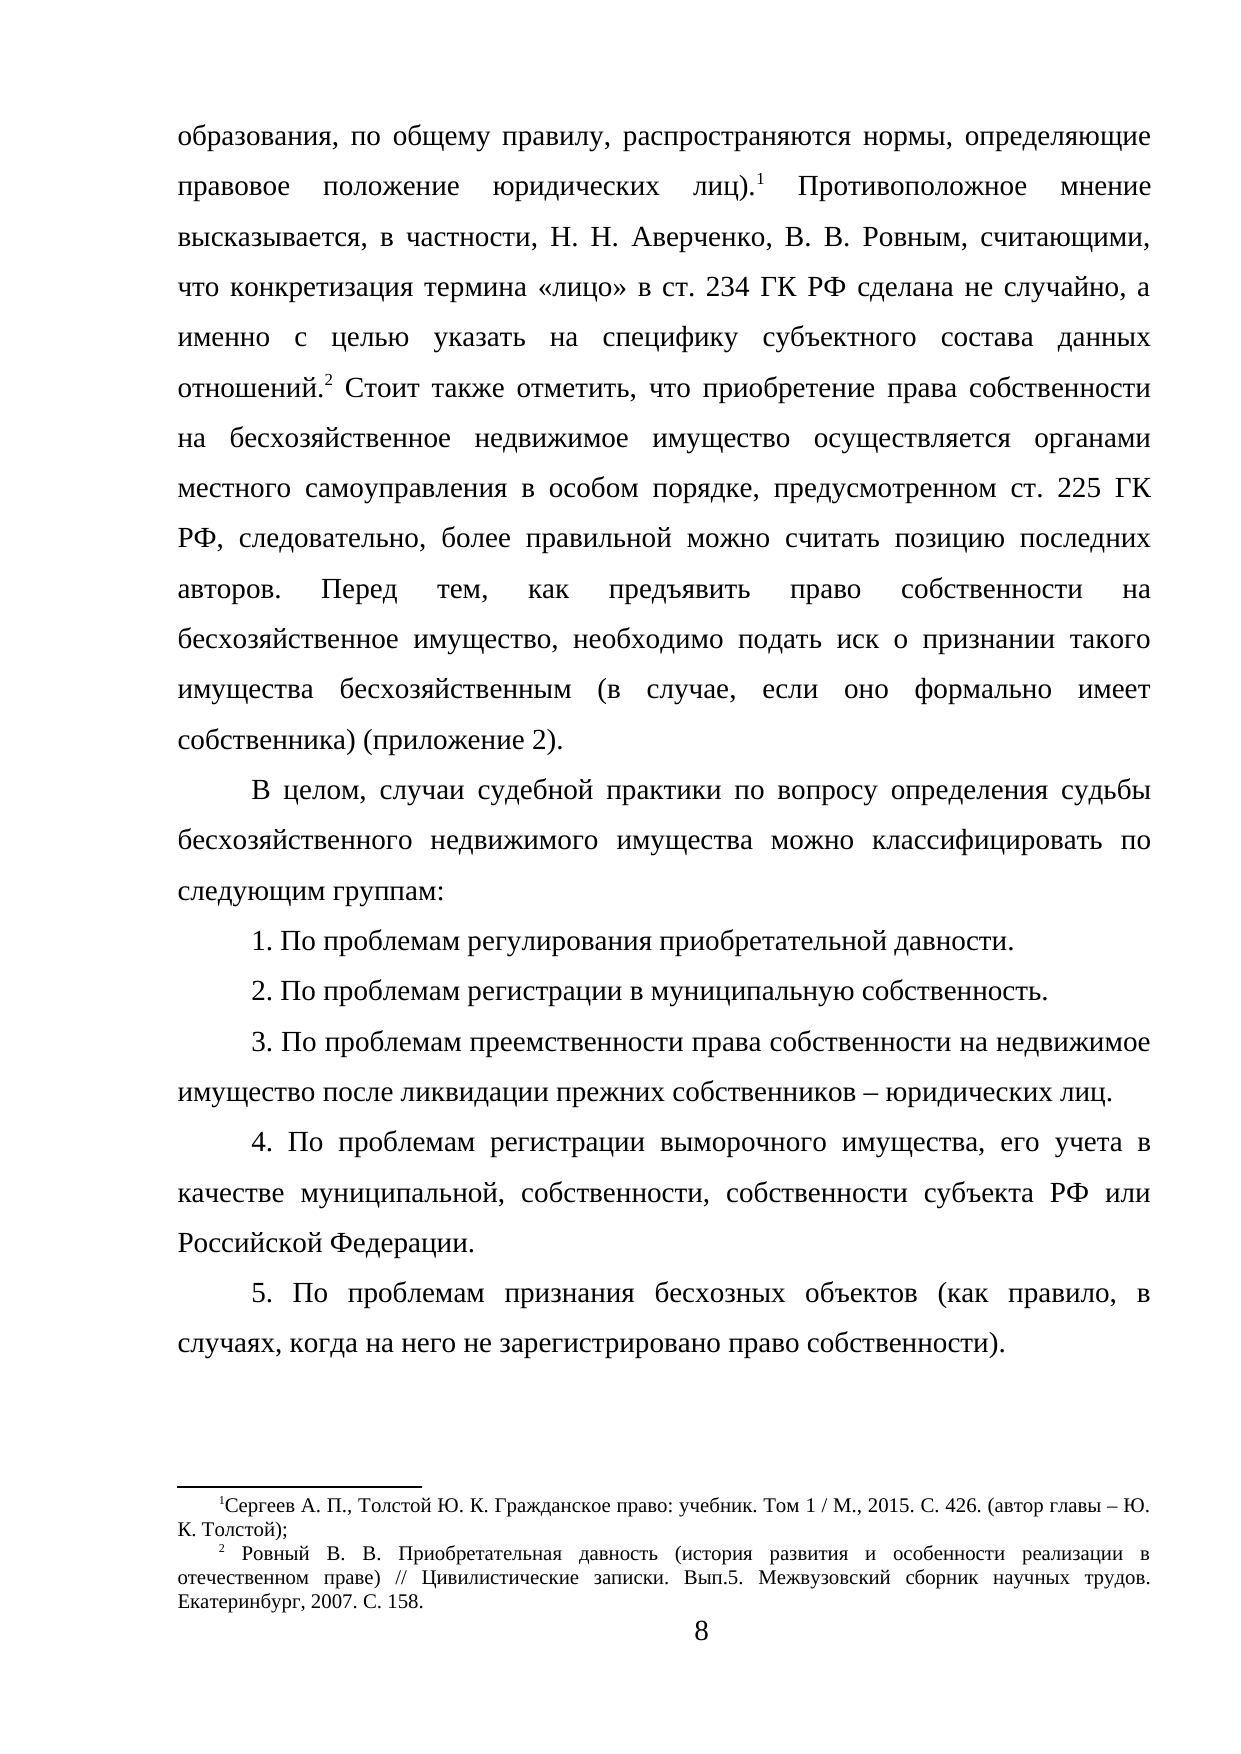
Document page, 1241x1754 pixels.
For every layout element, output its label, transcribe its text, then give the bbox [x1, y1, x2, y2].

text 1. По проблемам регулирования приобретательной давности. [177, 923, 1152, 957]
text В целом, случаи судебной практики по вопросу определения судьбы бесхозяйственного недвижимого имущества можно классифицировать по следующим группам: [177, 772, 1152, 906]
text 3. По проблемам преемственности права собственности на недвижимое имущество после ликвидации прежних собственников – юридических лиц. [177, 1024, 1152, 1108]
text 2. По проблемам регистрации в муниципальную собственность. [177, 973, 1152, 1007]
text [177, 118, 1152, 755]
text 5. По проблемам признания бесхозных объектов (как правило, в случаях, когда на него не зарегистрировано право собственности). [177, 1275, 1152, 1359]
text 4. По проблемам регистрации выморочного имущества, его учета в качестве муниципальной, собственности, собственности субъекта РФ или Российской Федерации. [177, 1124, 1152, 1258]
